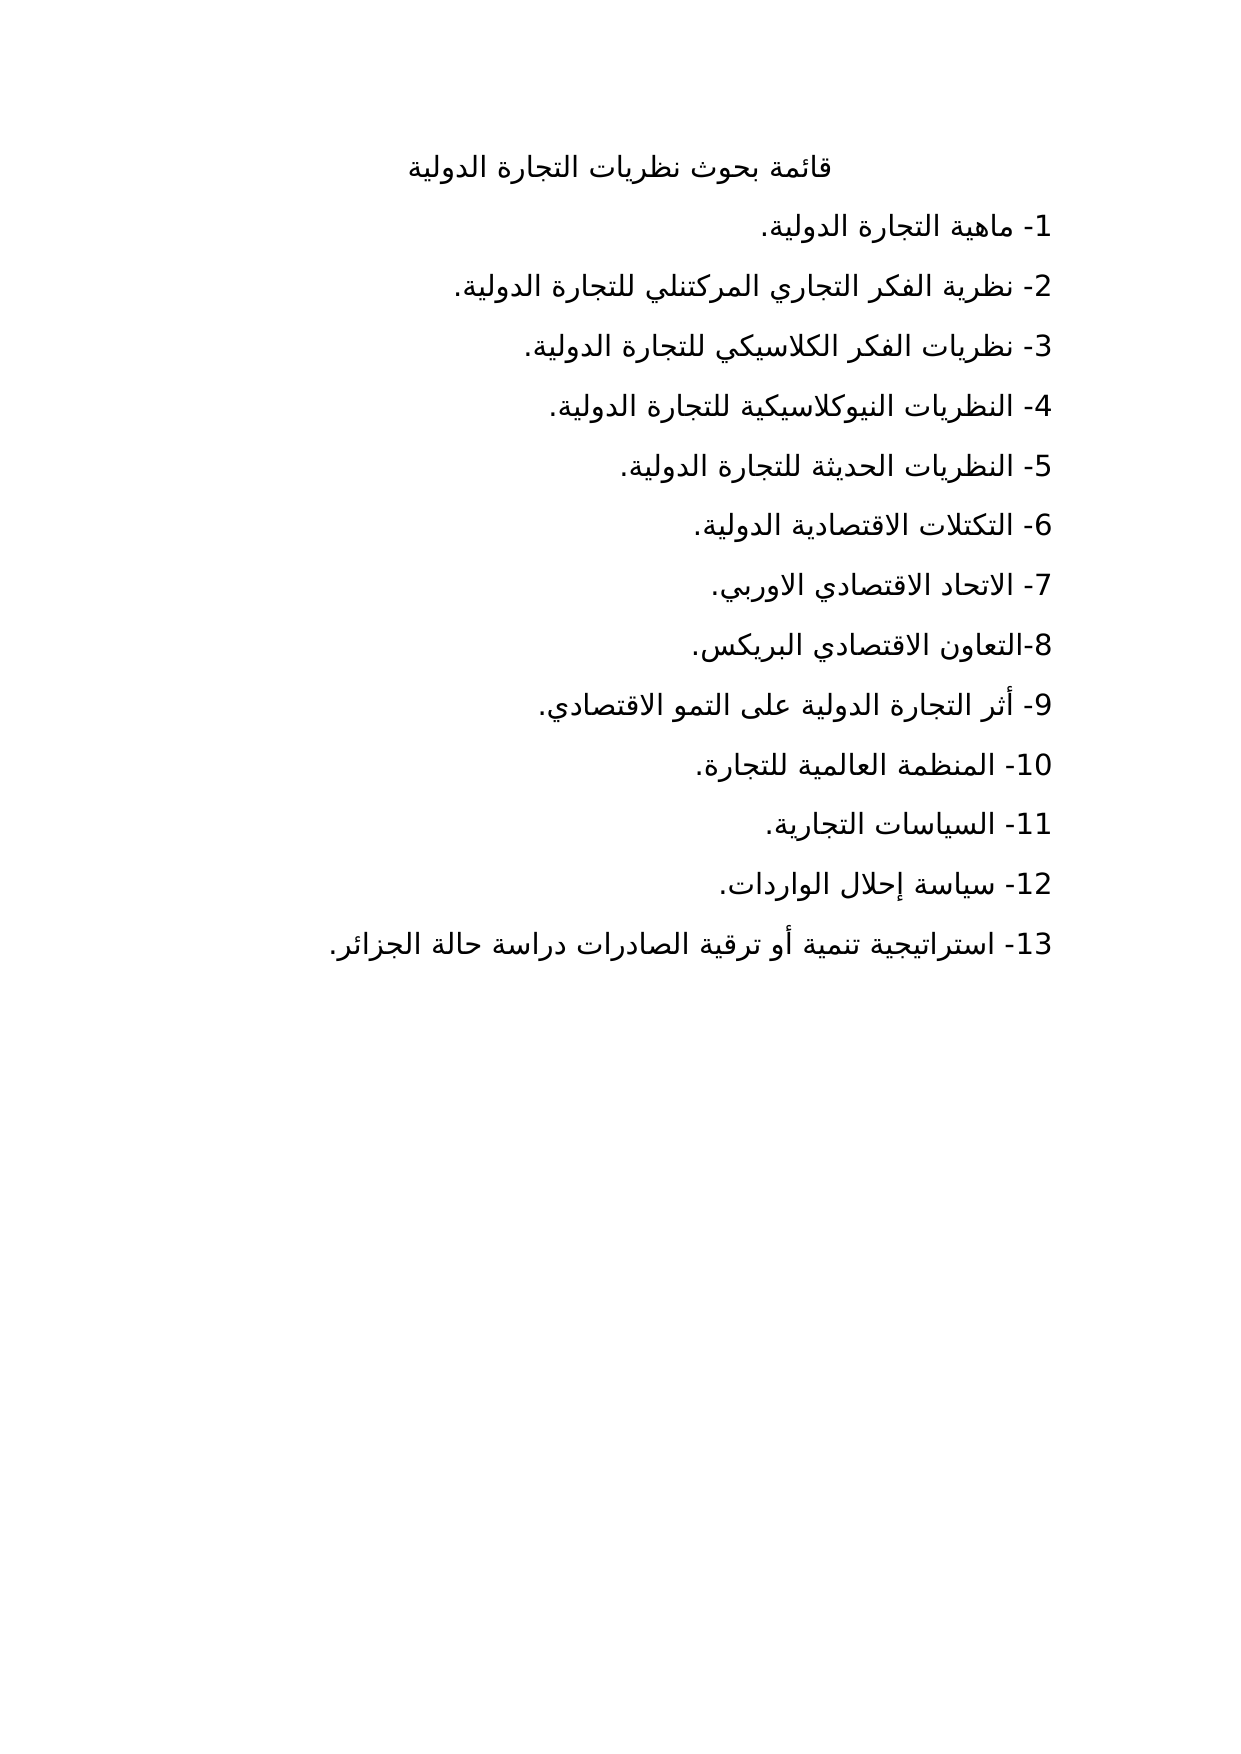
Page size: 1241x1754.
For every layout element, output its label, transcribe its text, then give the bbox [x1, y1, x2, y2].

text 1- ماهية التجارة الدولية. [187, 210, 1053, 244]
text 6- التكتلات الاقتصادية الدولية. [187, 509, 1053, 543]
text قائمة بحوث نظريات التجارة الدولية [187, 150, 1053, 184]
text 10- المنظمة العالمية للتجارة. [187, 748, 1053, 782]
text 11- السياسات التجارية. [187, 808, 1053, 842]
text 8-التعاون الاقتصادي البريكس. [187, 628, 1053, 662]
text 2- نظرية الفكر التجاري المركتنلي للتجارة الدولية. [187, 269, 1053, 303]
text 3- نظريات الفكر الكلاسيكي للتجارة الدولية. [187, 329, 1053, 363]
text 7- الاتحاد الاقتصادي الاوربي. [187, 568, 1053, 602]
text 13- استراتيجية تنمية أو ترقية الصادرات دراسة حالة الجزائر. [187, 927, 1053, 961]
text 5- النظريات الحديثة للتجارة الدولية. [187, 449, 1053, 483]
text 12- سياسة إحلال الواردات. [187, 867, 1053, 901]
text 9- أثر التجارة الدولية على التمو الاقتصادي. [187, 688, 1053, 722]
text 4- النظريات النيوكلاسيكية للتجارة الدولية. [187, 389, 1053, 423]
